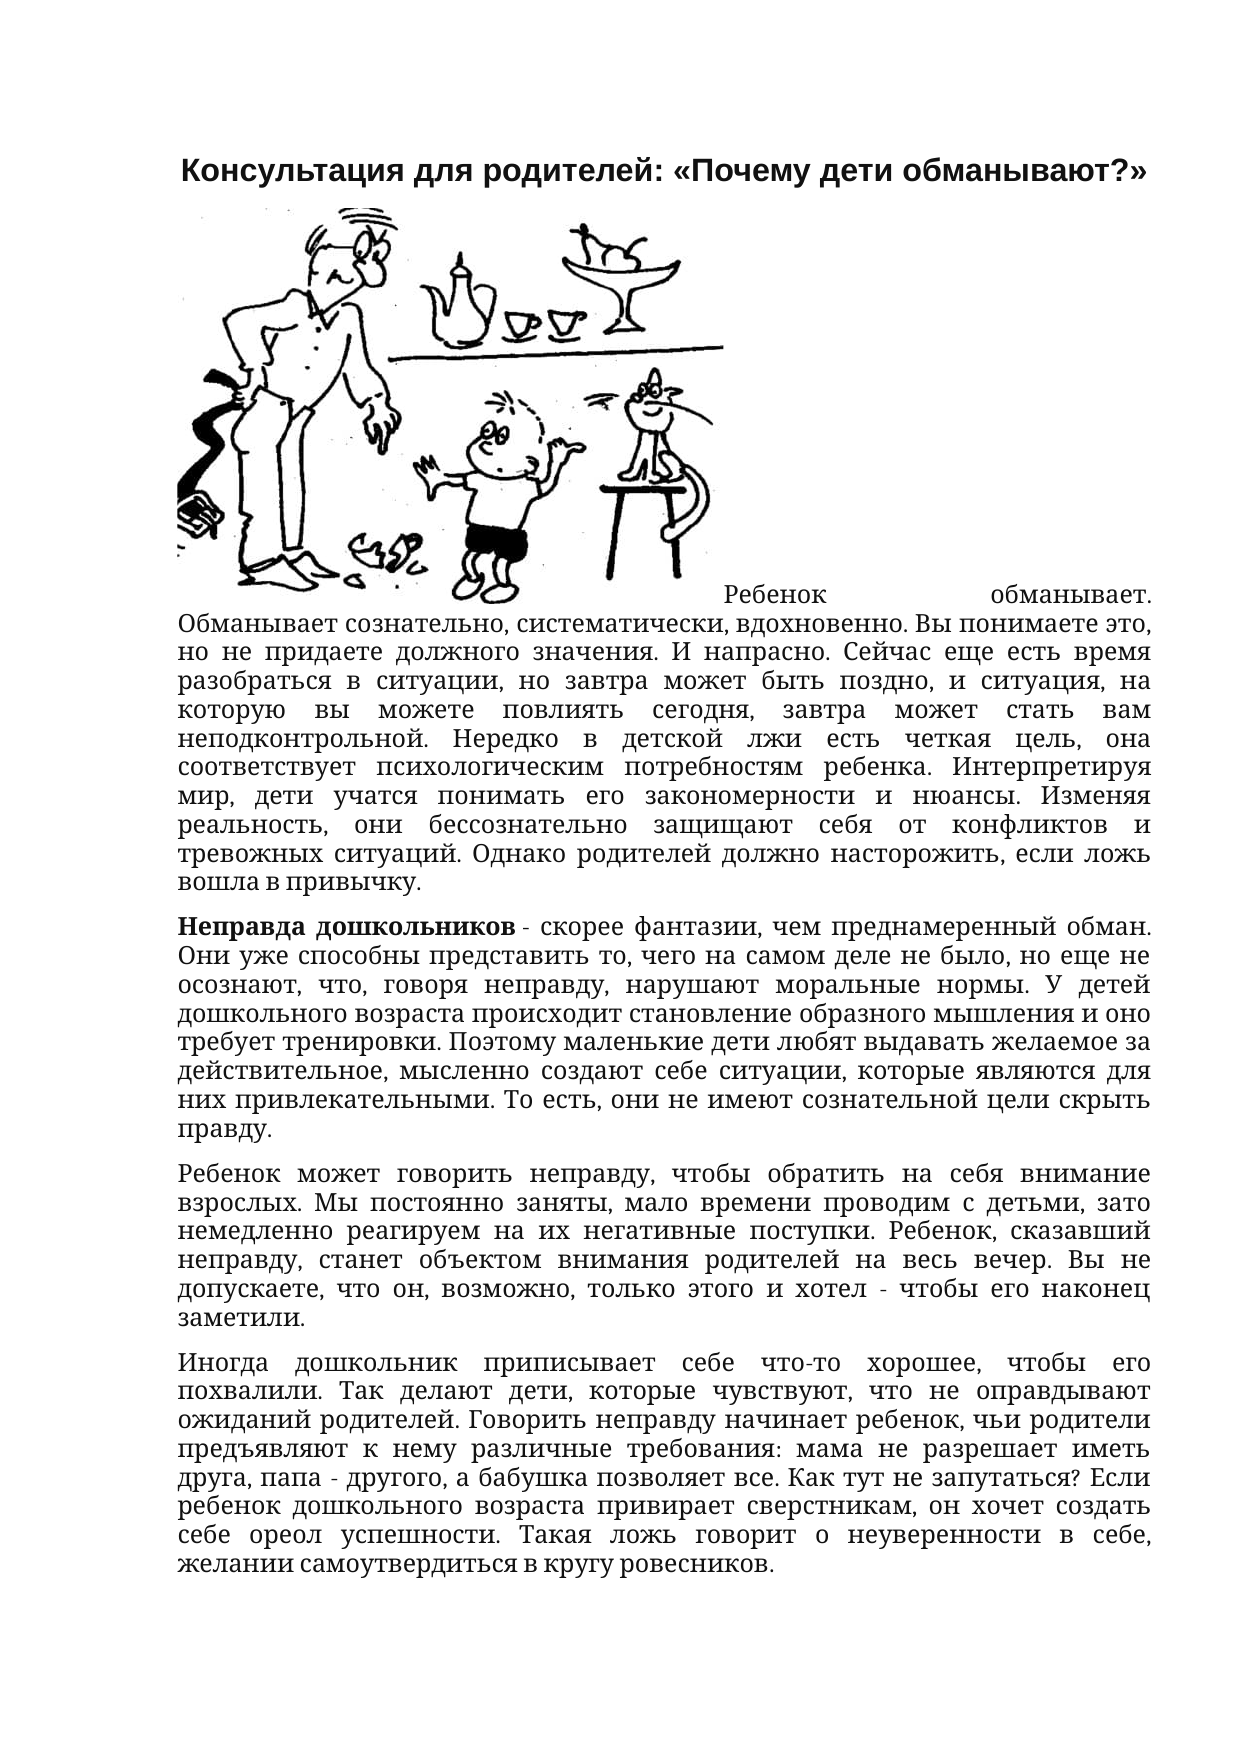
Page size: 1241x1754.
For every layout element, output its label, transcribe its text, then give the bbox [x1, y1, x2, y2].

text Неправда дошкольников - скорее фантазии, чем преднамеренный обман. Они уже способны представить то, чего на самом деле не было, но еще не осознают, что, говоря неправду, нарушают моральные нормы. У детей дошкольного возраста происходит становление образного мышления и оно требует тренировки. Поэтому маленькие дети любят выдавать желаемое за действительное, мысленно создают себе ситуации, которые являются для них привлекательными. То есть, они не имеют сознательной цели скрыть правду. [177, 913, 1152, 1143]
picture [177, 208, 724, 604]
text Консультация для родителей: «Почему дети обманывают?» [177, 151, 1152, 188]
text Ребенок может говорить неправду, чтобы обратить на себя внимание взрослых. Мы постоянно заняты, мало времени проводим с детьми, зато немедленно реагируем на их негативные поступки. Ребенок, сказавший неправду, станет объектом внимания родителей на весь вечер. Вы не допускаете, что он, возможно, только этого и хотел - чтобы его наконец заметили. [177, 1160, 1152, 1332]
text Иногда дошкольник приписывает себе что-то хорошее, чтобы его похвалили. Так делают дети, которые чувствуют, что не оправдывают ожиданий родителей. Говорить неправду начинает ребенок, чьи родители предъявляют к нему различные требования: мама не разрешает иметь друга, папа - другого, а бабушка позволяет все. Как тут не запутаться? Если ребенок дошкольного возраста привирает сверстникам, он хочет создать себе ореол успешности. Такая ложь говорит о неуверенности в себе, желании самоутвердиться в кругу ровесников. [177, 1348, 1152, 1578]
